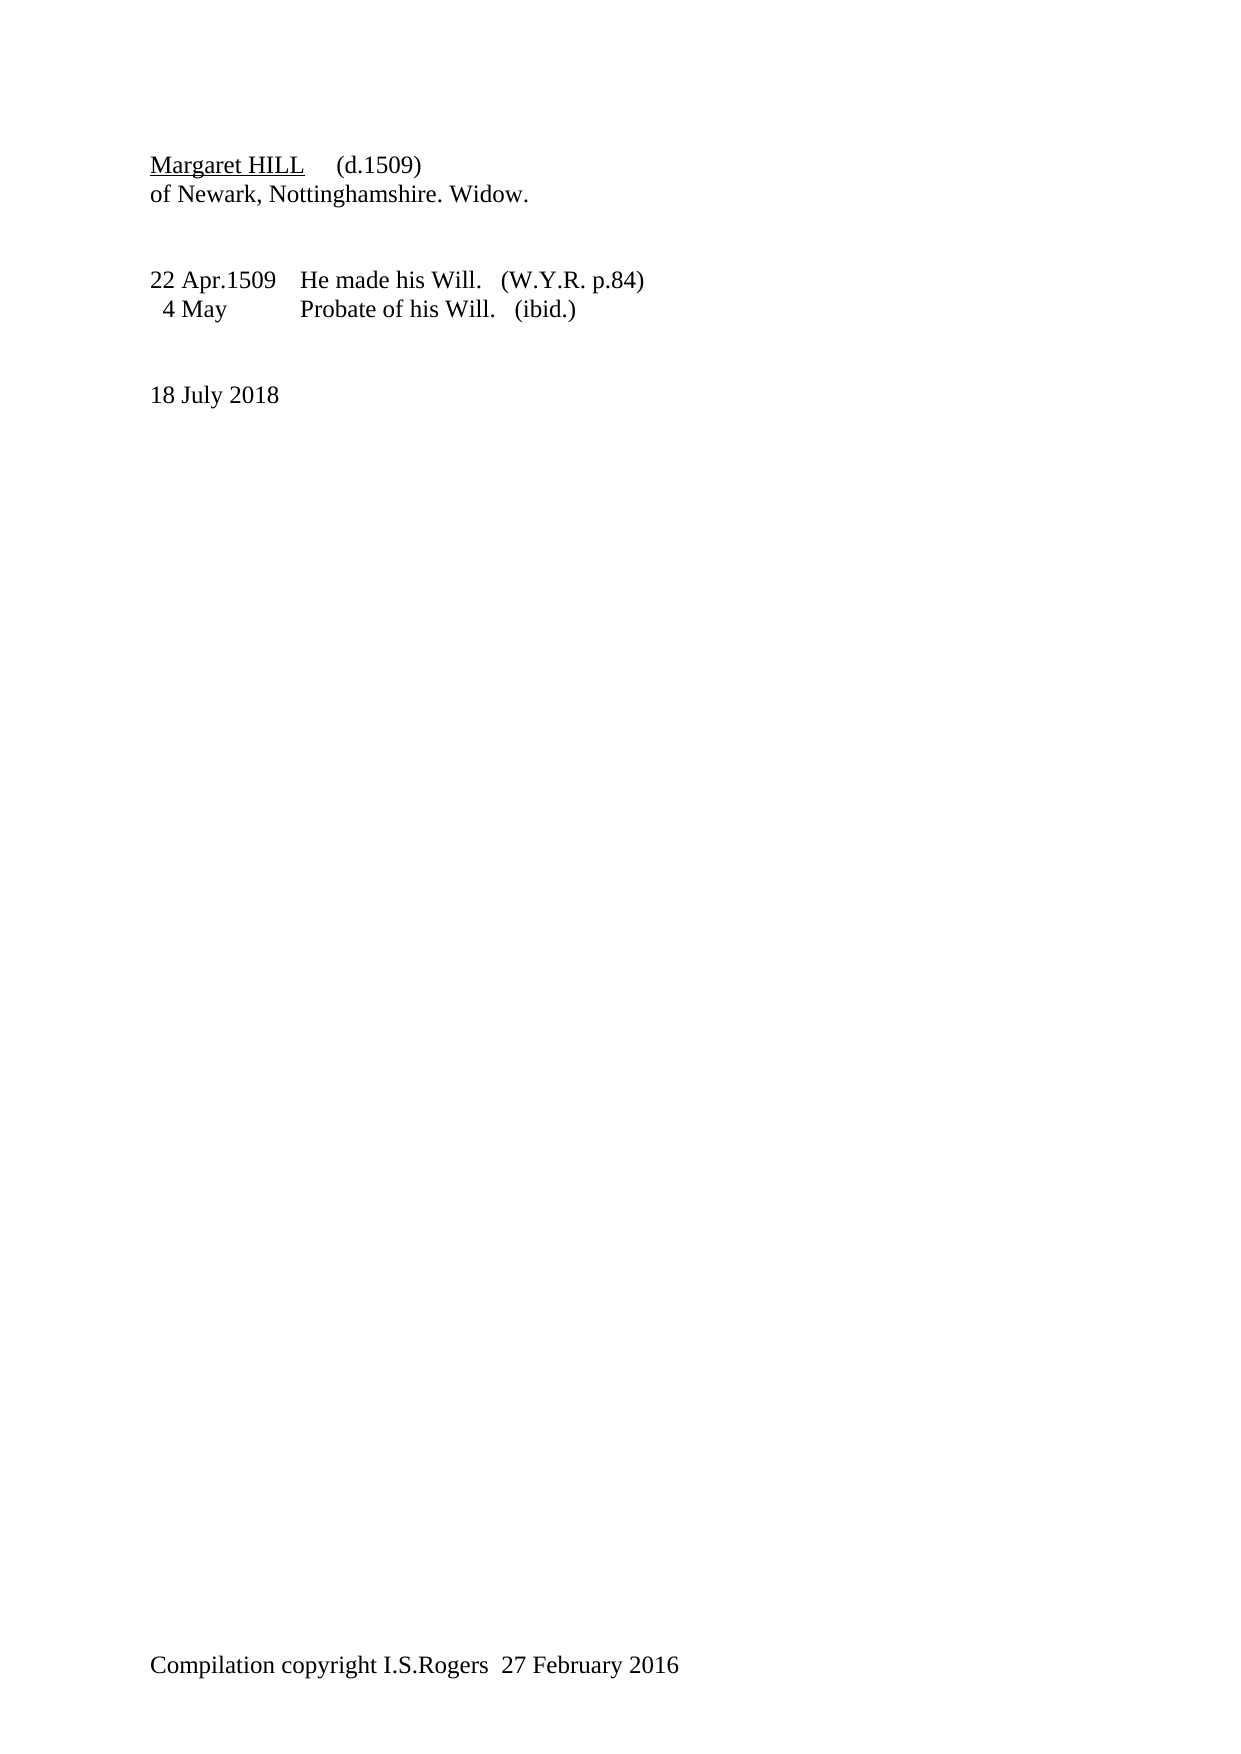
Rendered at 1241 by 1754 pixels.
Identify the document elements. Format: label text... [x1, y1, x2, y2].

text of Newark, Nottinghamshire. Widow. [150, 179, 1090, 207]
text 4 May Probate of his Will. (ibid.) [150, 294, 1090, 322]
text Margaret HILL (d.1509) [150, 150, 1090, 179]
text 18 July 2018 [150, 380, 1090, 409]
text 22 Apr.1509 He made his Will. (W.Y.R. p.84) [150, 265, 1090, 294]
